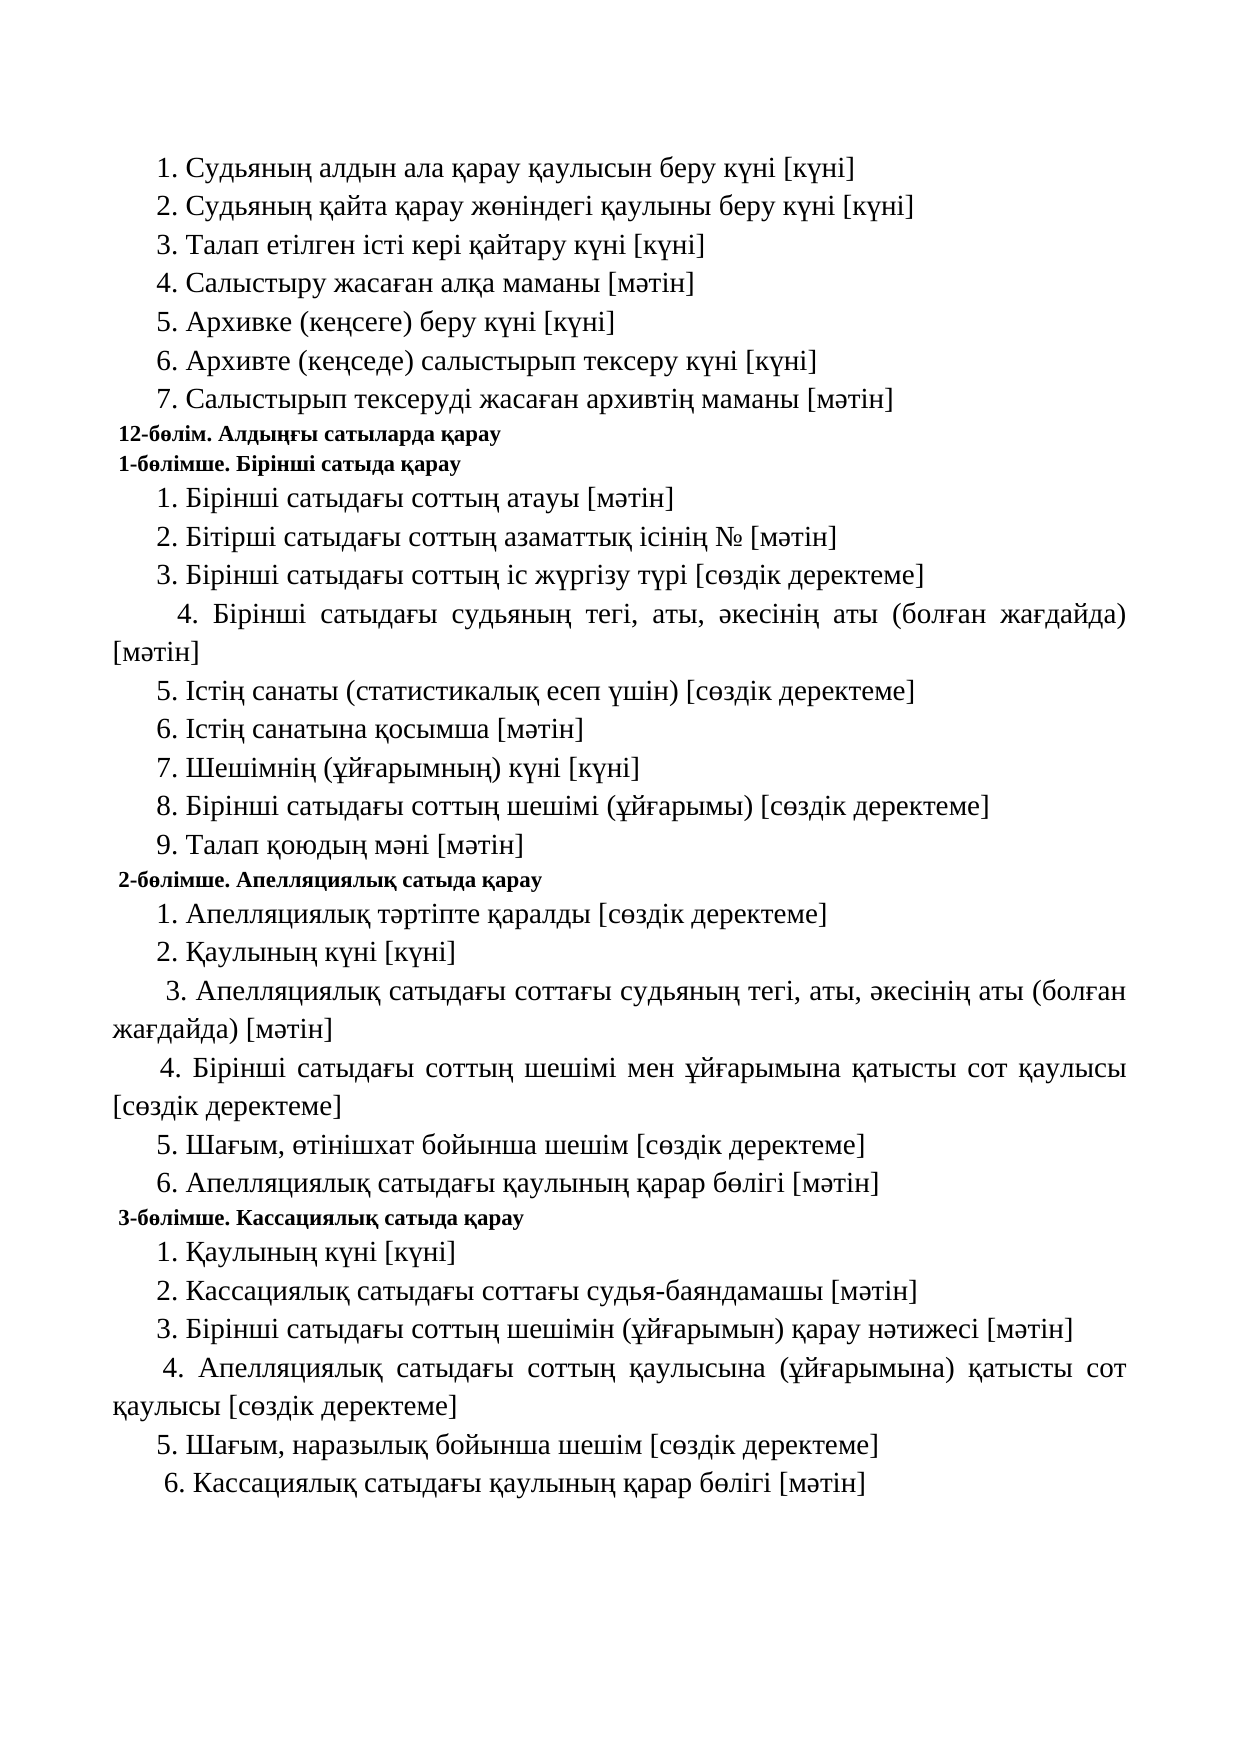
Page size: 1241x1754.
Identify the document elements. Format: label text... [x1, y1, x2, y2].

text 1. Қаулының күні [күні] [112, 1234, 1128, 1268]
text 2-бөлімше. Апелляциялық сатыда қарау [112, 866, 1128, 892]
text 5. Шағым, өтінішхат бойынша шешім [сөздік деректеме] [112, 1127, 1128, 1161]
text 6. Архивте (кеңседе) салыстырып тексеру күні [күні] [112, 343, 1128, 376]
text 5. Істің санаты (статистикалық есеп үшін) [сөздік деректеме] [112, 673, 1128, 706]
text 7. Салыстырып тексеруді жасаған архивтің маманы [мәтін] [112, 381, 1128, 415]
text 2. Бітірші сатыдағы соттың азаматтық ісінің № [мәтін] [112, 519, 1128, 552]
text 3. Бірінші сатыдағы соттың іс жүргізу түрі [сөздік деректеме] [112, 557, 1128, 591]
text 3. Апелляциялық сатыдағы соттағы судьяның тегі, аты, әкесінің аты (болған жағдайда) [мәтін] [112, 973, 1128, 1045]
text 3. Талап етілген істі кері қайтару күні [күні] [112, 227, 1128, 261]
text 1. Судьяның алдын ала қарау қаулысын беру күні [күні] [112, 150, 1128, 183]
text 12-бөлім. Алдыңғы сатыларда қарау [112, 420, 1128, 446]
text 9. Талап қоюдың мәні [мәтін] [112, 827, 1128, 861]
text 4. Апелляциялық сатыдағы соттың қаулысына (ұйғарымына) қатысты сот қаулысы [сөздік деректеме] [112, 1350, 1128, 1422]
text 2. Қаулының күні [күні] [112, 934, 1128, 968]
text 4. Салыстыру жасаған алқа маманы [мәтін] [112, 266, 1128, 299]
text 3-бөлімше. Кассациялық сатыда қарау [112, 1204, 1128, 1231]
text 7. Шешімнің (ұйғарымның) күні [күні] [112, 750, 1128, 783]
text 1. Апелляциялық тәртіпте қаралды [сөздік деректеме] [112, 896, 1128, 929]
text 8. Бірінші сатыдағы соттың шешімі (ұйғарымы) [сөздік деректеме] [112, 788, 1128, 822]
text 1. Бірінші сатыдағы соттың атауы [мәтін] [112, 480, 1128, 514]
text 2. Кассациялық сатыдағы соттағы судья-баяндамашы [мәтін] [112, 1273, 1128, 1306]
text 5. Архивке (кеңсеге) беру күні [күні] [112, 304, 1128, 338]
text 6. Істің санатына қосымша [мәтін] [112, 711, 1128, 745]
text 3. Бірінші сатыдағы соттың шешімін (ұйғарымын) қарау нәтижесі [мәтін] [112, 1311, 1128, 1345]
text 4. Бірінші сатыдағы судьяның тегі, аты, әкесінің аты (болған жағдайда) [мәтін] [112, 596, 1128, 668]
text 6. Кассациялық сатыдағы қаулының қарар бөлігі [мәтін] [112, 1466, 1128, 1499]
text 5. Шағым, наразылық бойынша шешім [сөздік деректеме] [112, 1427, 1128, 1461]
text 4. Бірінші сатыдағы соттың шешімі мен ұйғарымына қатысты сот қаулысы [сөздік деректеме] [112, 1050, 1128, 1122]
text 1-бөлімше. Бірінші сатыда қарау [112, 450, 1128, 476]
text 2. Судьяның қайта қарау жөніндегі қаулыны беру күні [күні] [112, 188, 1128, 222]
text 6. Апелляциялық сатыдағы қаулының қарар бөлігі [мәтін] [112, 1166, 1128, 1199]
